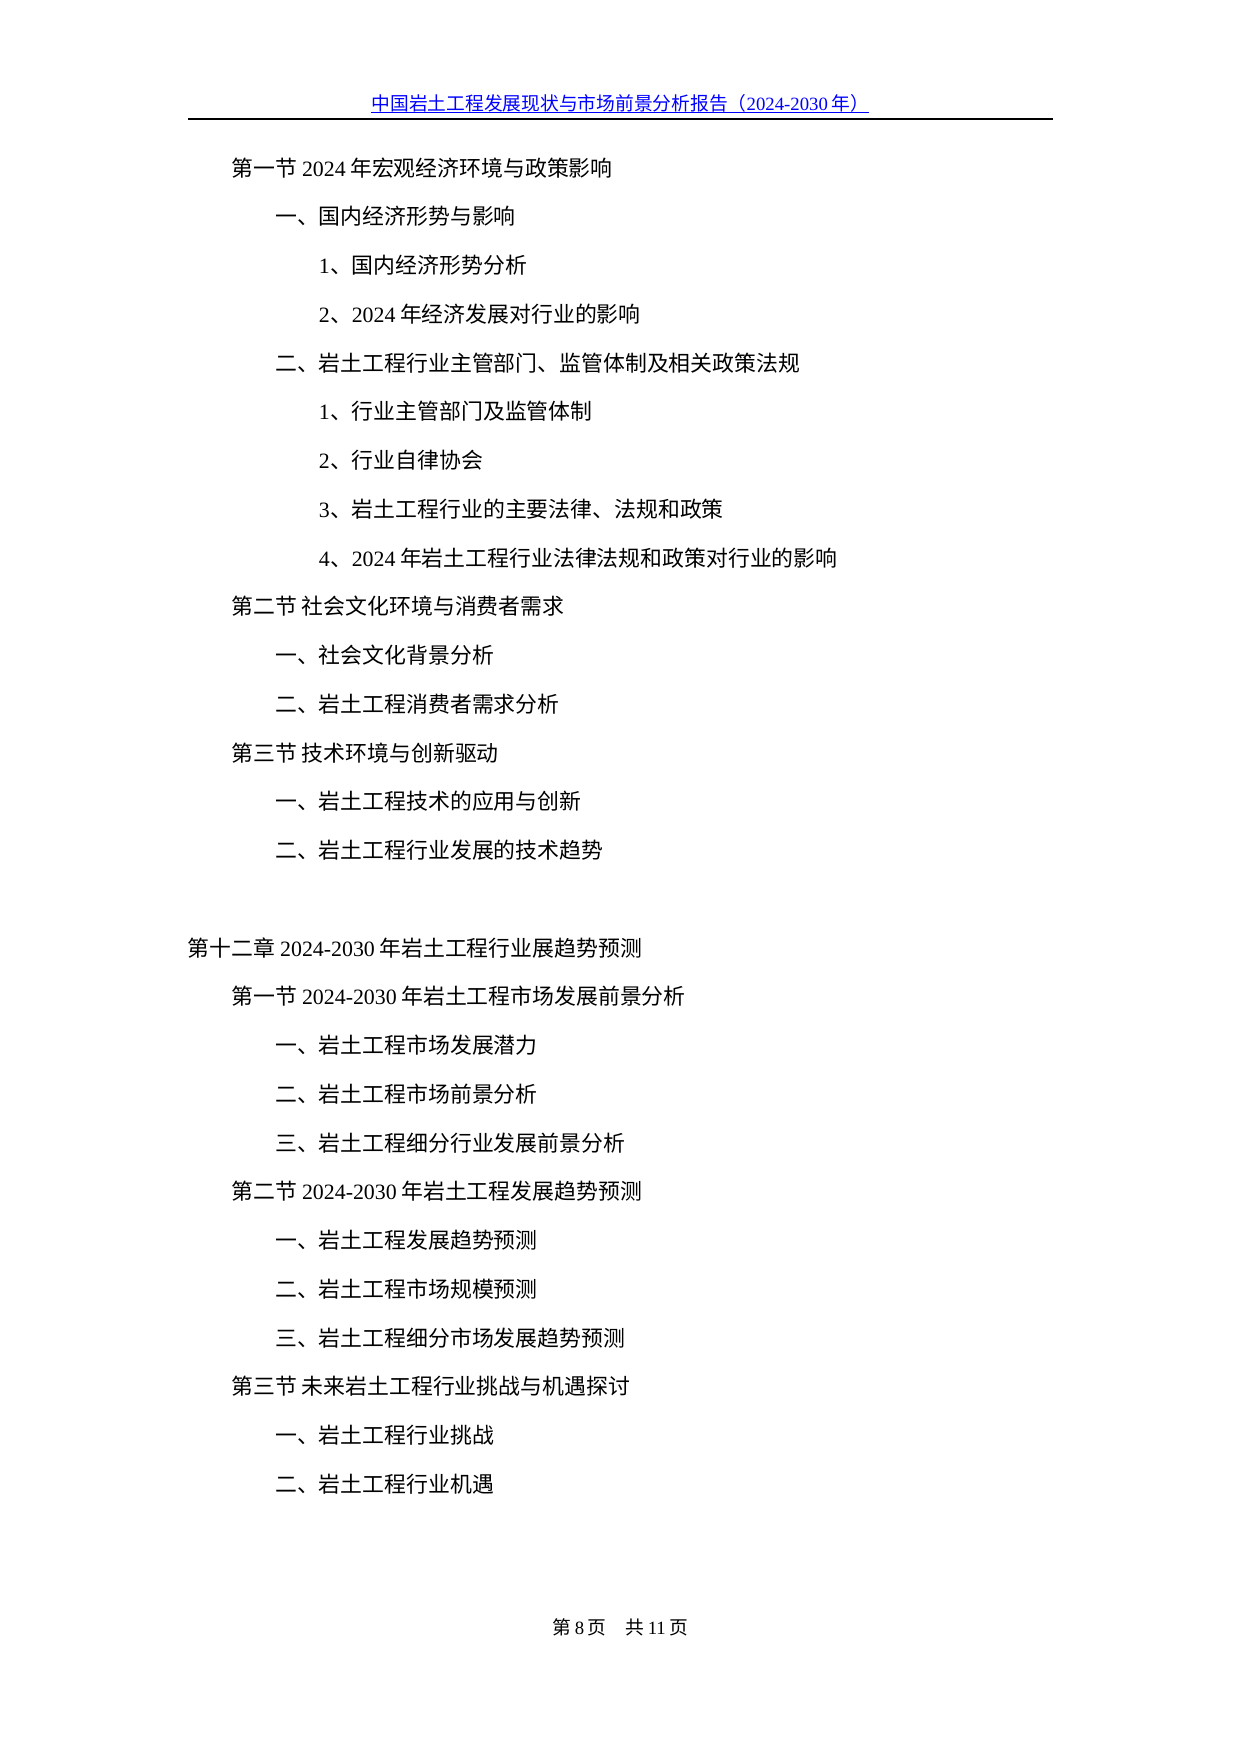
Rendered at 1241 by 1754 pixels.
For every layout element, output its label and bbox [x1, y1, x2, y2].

text [187, 150, 1053, 1499]
